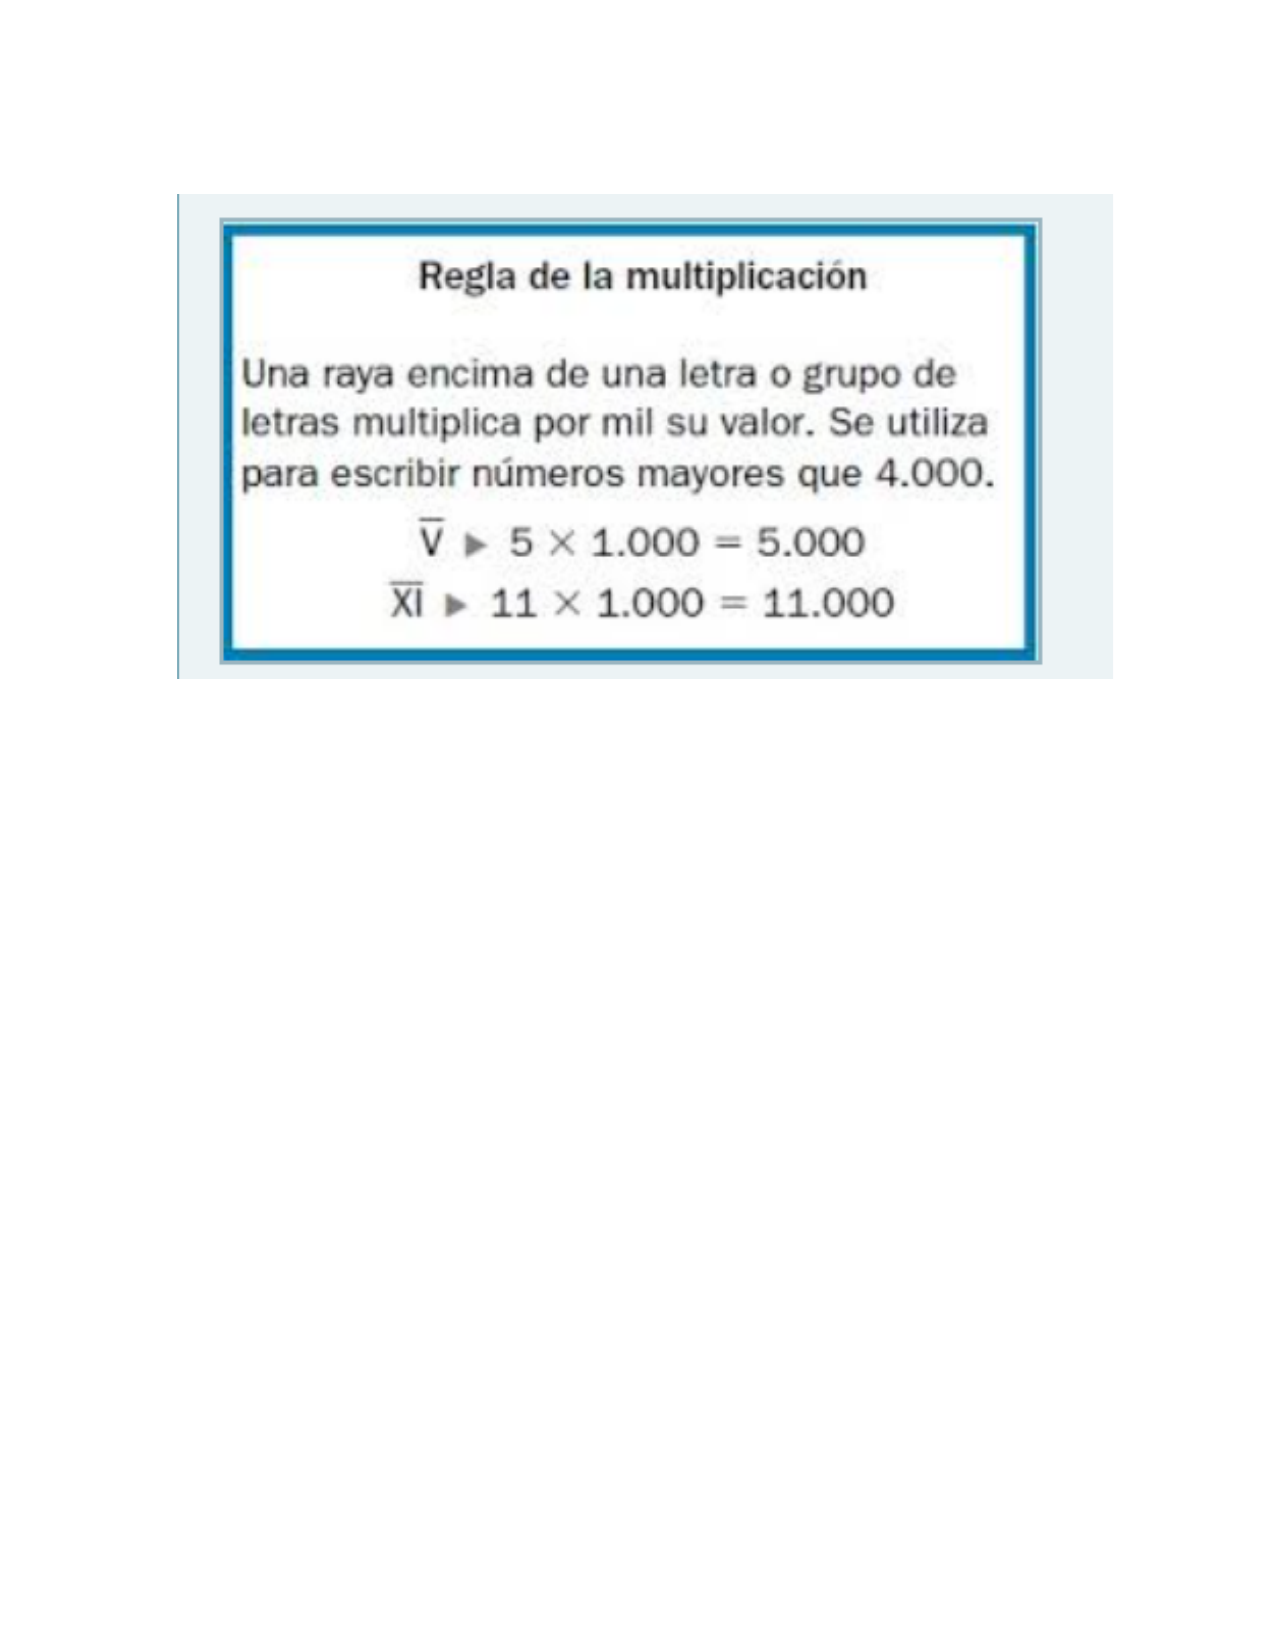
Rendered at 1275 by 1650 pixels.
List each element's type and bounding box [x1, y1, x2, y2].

picture [177, 194, 1114, 679]
